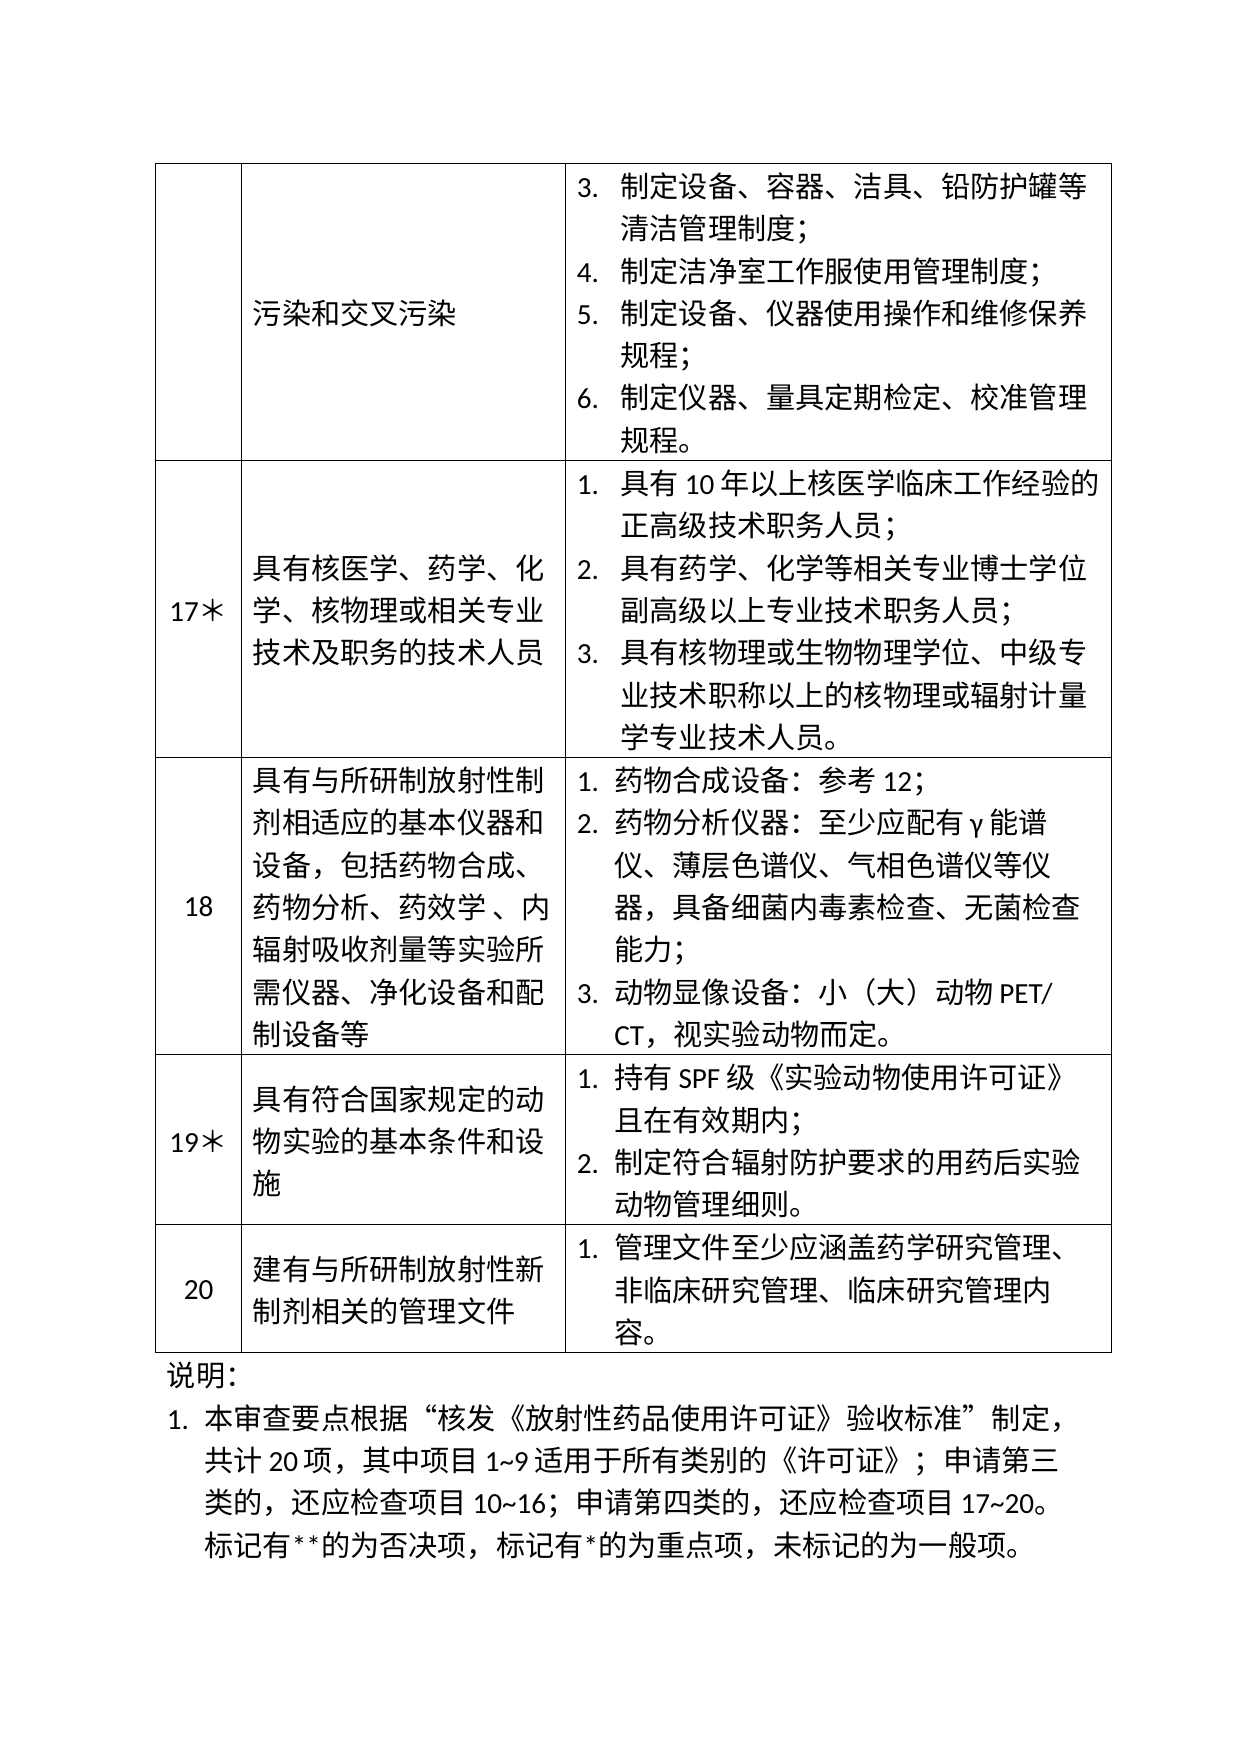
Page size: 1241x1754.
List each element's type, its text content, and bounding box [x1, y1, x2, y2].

table_cell 具有符合国家规定的动物实验的基本条件和设施 [242, 1055, 565, 1224]
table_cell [566, 164, 1111, 460]
table_cell 药物合成设备：参考12； 药物分析仪器：至少应配有γ能谱仪、薄层色谱仪、气相色谱仪等仪器，具备细菌内毒素检查、无菌检查能力； 动物显像设备：小（大）动物PET/CT，视实验动物而定。 [566, 758, 1111, 1054]
table_cell 18 [156, 758, 241, 1054]
table_cell 19＊ [156, 1055, 241, 1224]
table_cell 建有与所研制放射性新制剂相关的管理文件 [242, 1225, 565, 1352]
table_cell 16 [156, 164, 241, 460]
table_cell 具有与所研制放射性制剂相适应的基本仪器和设备，包括药物合成、药物分析、药效学 、内辐射吸收剂量等实验所需仪器、净化设备和配制设备等 [242, 758, 565, 1054]
table_cell 17＊ [156, 461, 241, 757]
table_cell 具有10年以上核医学临床工作经验的正高级技术职务人员； 具有药学、化学等相关专业博士学位副高级以上专业技术职务人员； 具有核物理或生物物理学位、中级专业技术职称以上的核物理或辐射计量学专业技术人员。 [566, 461, 1111, 757]
table_cell 20 [156, 1225, 241, 1352]
list 本审查要点根据“核发《放射性药品使用许可证》验收标准”制定，共计20项，其中项目1~9适用于所有类别的《许可证》；申请第三类的，还应检查项目10~16；申请第四类的，还应检查项目17~20。标记有**的为否决项，标记有*的为重点项，未标记的为一般项。 [167, 1395, 1085, 1564]
text 说明： [167, 1353, 1085, 1395]
table_cell 具有核医学、药学、化学、核物理或相关专业技术及职务的技术人员 [242, 461, 565, 757]
table_cell 持有SPF级《实验动物使用许可证》且在有效期内； 制定符合辐射防护要求的用药后实验动物管理细则。 [566, 1055, 1111, 1224]
table_cell 管理文件至少应涵盖药学研究管理、非临床研究管理、临床研究管理内容。 [566, 1225, 1111, 1352]
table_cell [242, 164, 565, 460]
